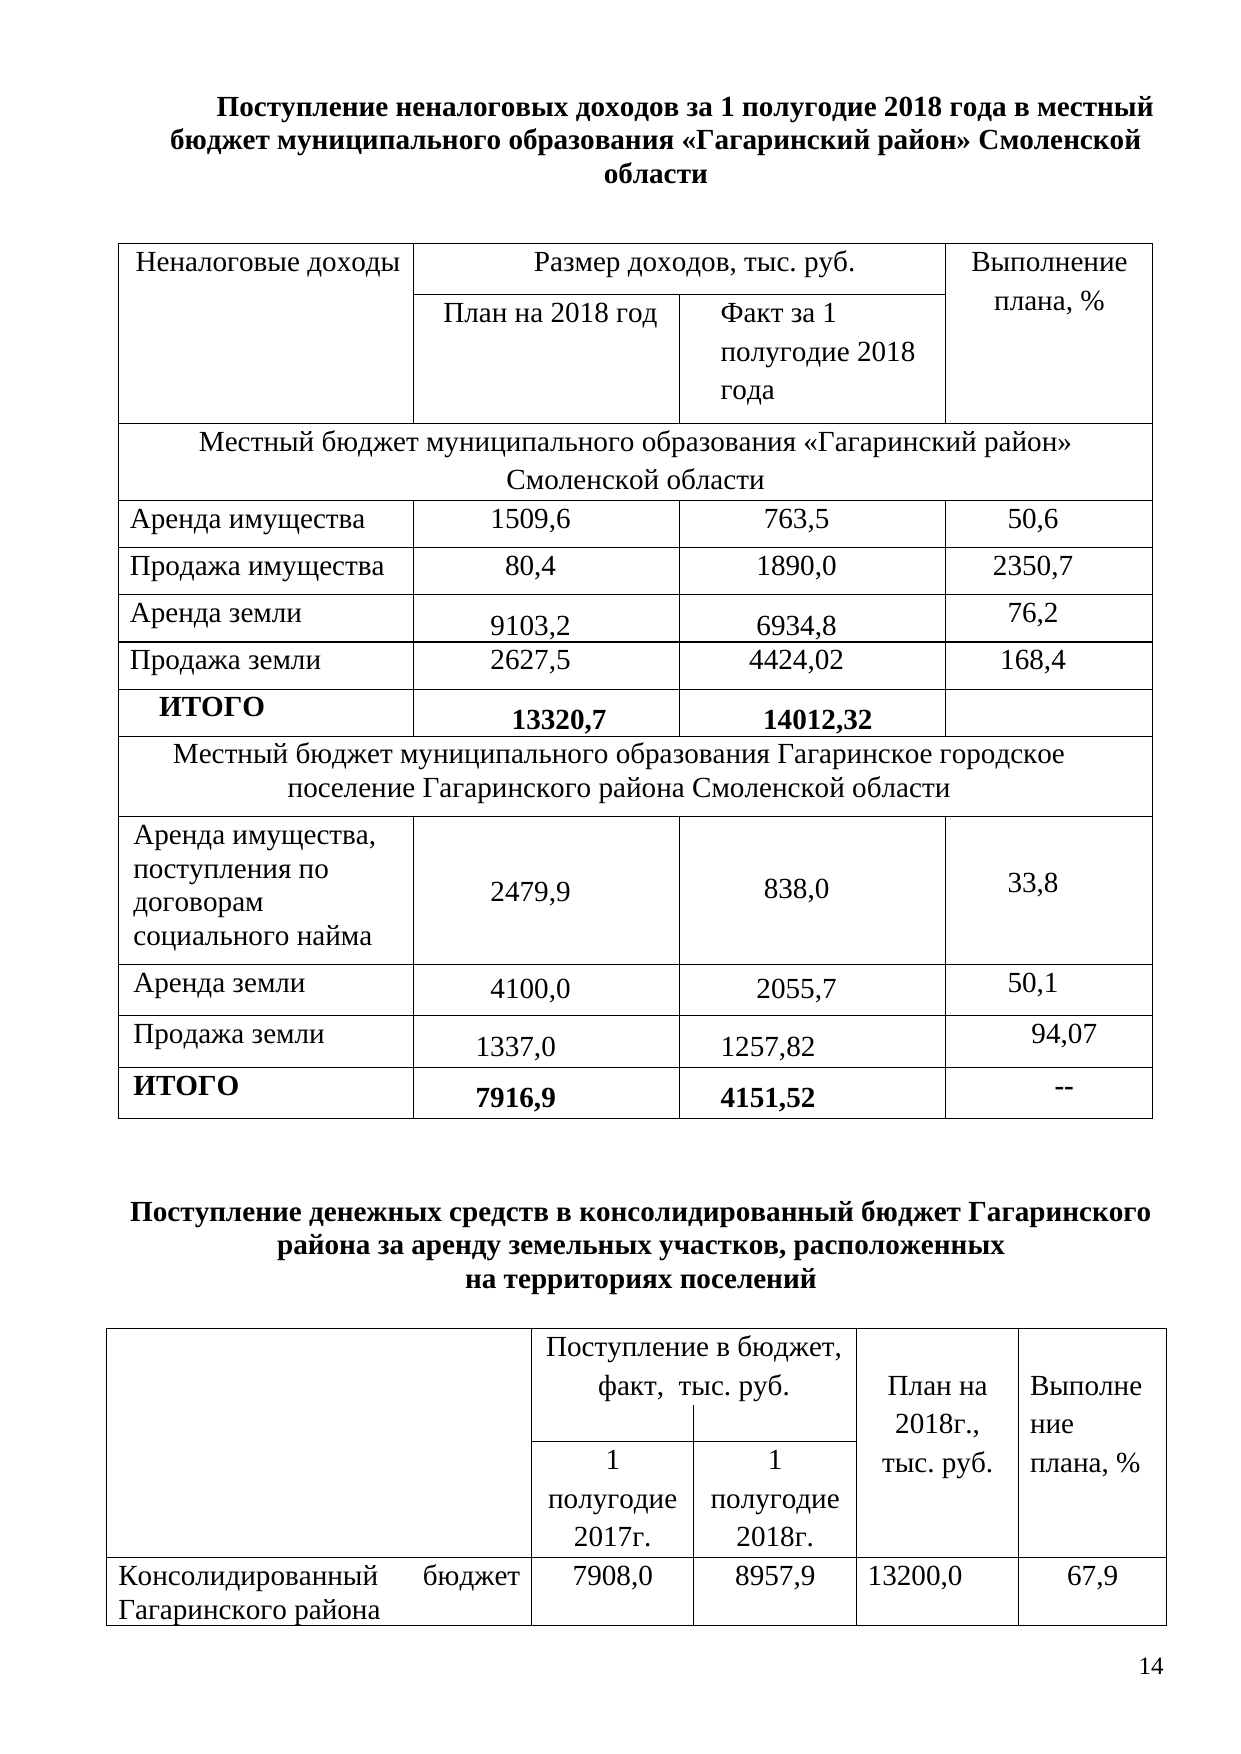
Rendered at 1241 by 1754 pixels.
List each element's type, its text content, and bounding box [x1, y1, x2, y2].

table_header Неналоговые доходы [119, 244, 413, 423]
table_cell 4100,0 [414, 965, 679, 1015]
table_cell Аренда имущества, поступления по договорам социального найма [119, 817, 413, 964]
table_cell [694, 1405, 856, 1441]
table_cell 13200,0 [857, 1558, 1018, 1625]
table_cell Продажа земли [119, 1016, 413, 1067]
table_cell ИТОГО [119, 1068, 413, 1118]
table_cell Аренда земли [119, 965, 413, 1015]
table_header Выполнение плана, % [946, 244, 1152, 423]
table_cell 33,8 [946, 817, 1152, 964]
table_cell 13320,7 [414, 690, 679, 736]
table_cell Аренда имущества [119, 501, 413, 547]
table_header Выполнение плана, % [1019, 1329, 1166, 1557]
table_cell Местный бюджет муниципального образования «Гагаринский район» Смоленской области [119, 424, 1152, 500]
table_cell 1337,0 [414, 1016, 679, 1067]
table_cell 1 полугодие 2017г. [532, 1442, 693, 1557]
table_cell 1890,0 [680, 548, 945, 594]
table_cell 1509,6 [414, 501, 679, 547]
table_cell 838,0 [680, 817, 945, 964]
table_cell 7916,9 [414, 1068, 679, 1118]
table_cell 7908,0 [532, 1558, 693, 1625]
table_cell 6934,8 [680, 595, 945, 641]
table_cell ИТОГО [119, 690, 413, 736]
table_cell 8957,9 [694, 1558, 856, 1625]
table_cell 4151,52 [680, 1068, 945, 1118]
table_header План на 2018г., тыс. руб. [857, 1329, 1018, 1557]
table_cell Продажа земли [119, 643, 413, 688]
text Поступление денежных средств в консолидированный бюджет Гагаринского района за аренду земельных участков, расположенных [118, 1194, 1163, 1261]
table_cell 50,1 [946, 965, 1152, 1015]
table_cell 2055,7 [680, 965, 945, 1015]
table_cell План на 2018 год [414, 295, 679, 423]
table_cell 76,2 [946, 595, 1152, 641]
table_cell 2479,9 [414, 817, 679, 964]
table_cell Аренда земли [119, 595, 413, 641]
text Поступление неналоговых доходов за 1 полугодие 2018 года в местный бюджет муниципального образования «Гагаринский район» Смоленской области [148, 89, 1163, 189]
table_cell 14012,32 [680, 690, 945, 736]
table_cell 4424,02 [680, 643, 945, 688]
table_cell Факт за 1 полугодие 2018 года [680, 295, 945, 423]
table_cell Местный бюджет муниципального образования Гагаринское городское поселение Гагаринского района Смоленской области [119, 737, 1152, 816]
table_cell Продажа имущества [119, 548, 413, 594]
table_cell 2350,7 [946, 548, 1152, 594]
table_header [107, 1329, 531, 1557]
table_cell -- [946, 1068, 1152, 1118]
table_header Поступление в бюджет, факт, тыс. руб. [532, 1329, 856, 1405]
table_cell 1 полугодие 2018г. [694, 1442, 856, 1557]
table_cell Консолидированный бюджет Гагаринского района [107, 1558, 531, 1625]
table_cell 67,9 [1019, 1558, 1166, 1625]
table_cell 94,07 [946, 1016, 1152, 1067]
table_cell 50,6 [946, 501, 1152, 547]
text на территориях поселений [118, 1261, 1163, 1294]
table_cell 168,4 [946, 643, 1152, 688]
table_header Размер доходов, тыс. руб. [414, 244, 945, 294]
table_cell [532, 1405, 693, 1441]
table_cell 763,5 [680, 501, 945, 547]
table_cell [946, 690, 1152, 736]
table_cell 1257,82 [680, 1016, 945, 1067]
table_cell 2627,5 [414, 643, 679, 688]
table_cell 80,4 [414, 548, 679, 594]
table_cell 9103,2 [414, 595, 679, 641]
